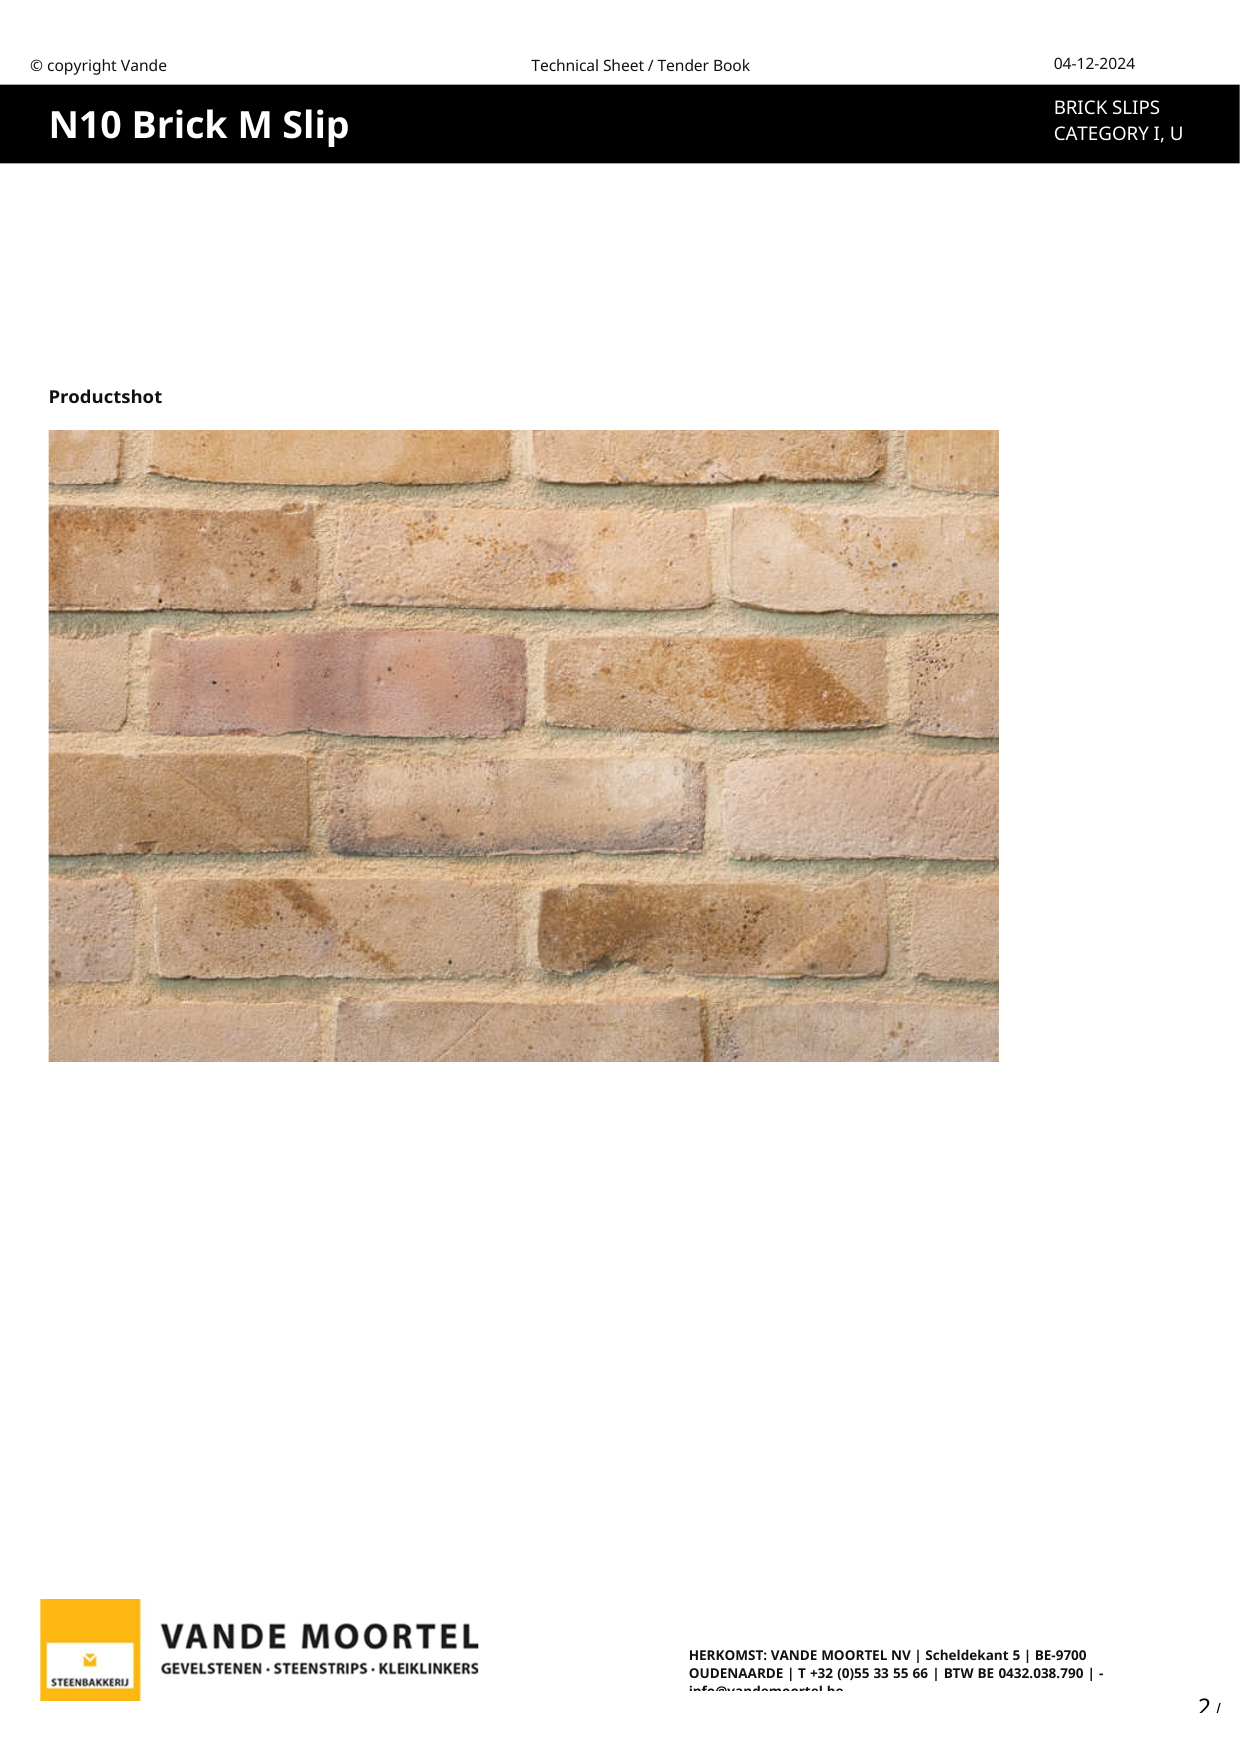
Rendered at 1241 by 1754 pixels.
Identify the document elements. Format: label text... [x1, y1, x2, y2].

subtitle Productshot [48, 385, 1240, 409]
picture [48, 430, 999, 1062]
picture [40, 1599, 479, 1701]
